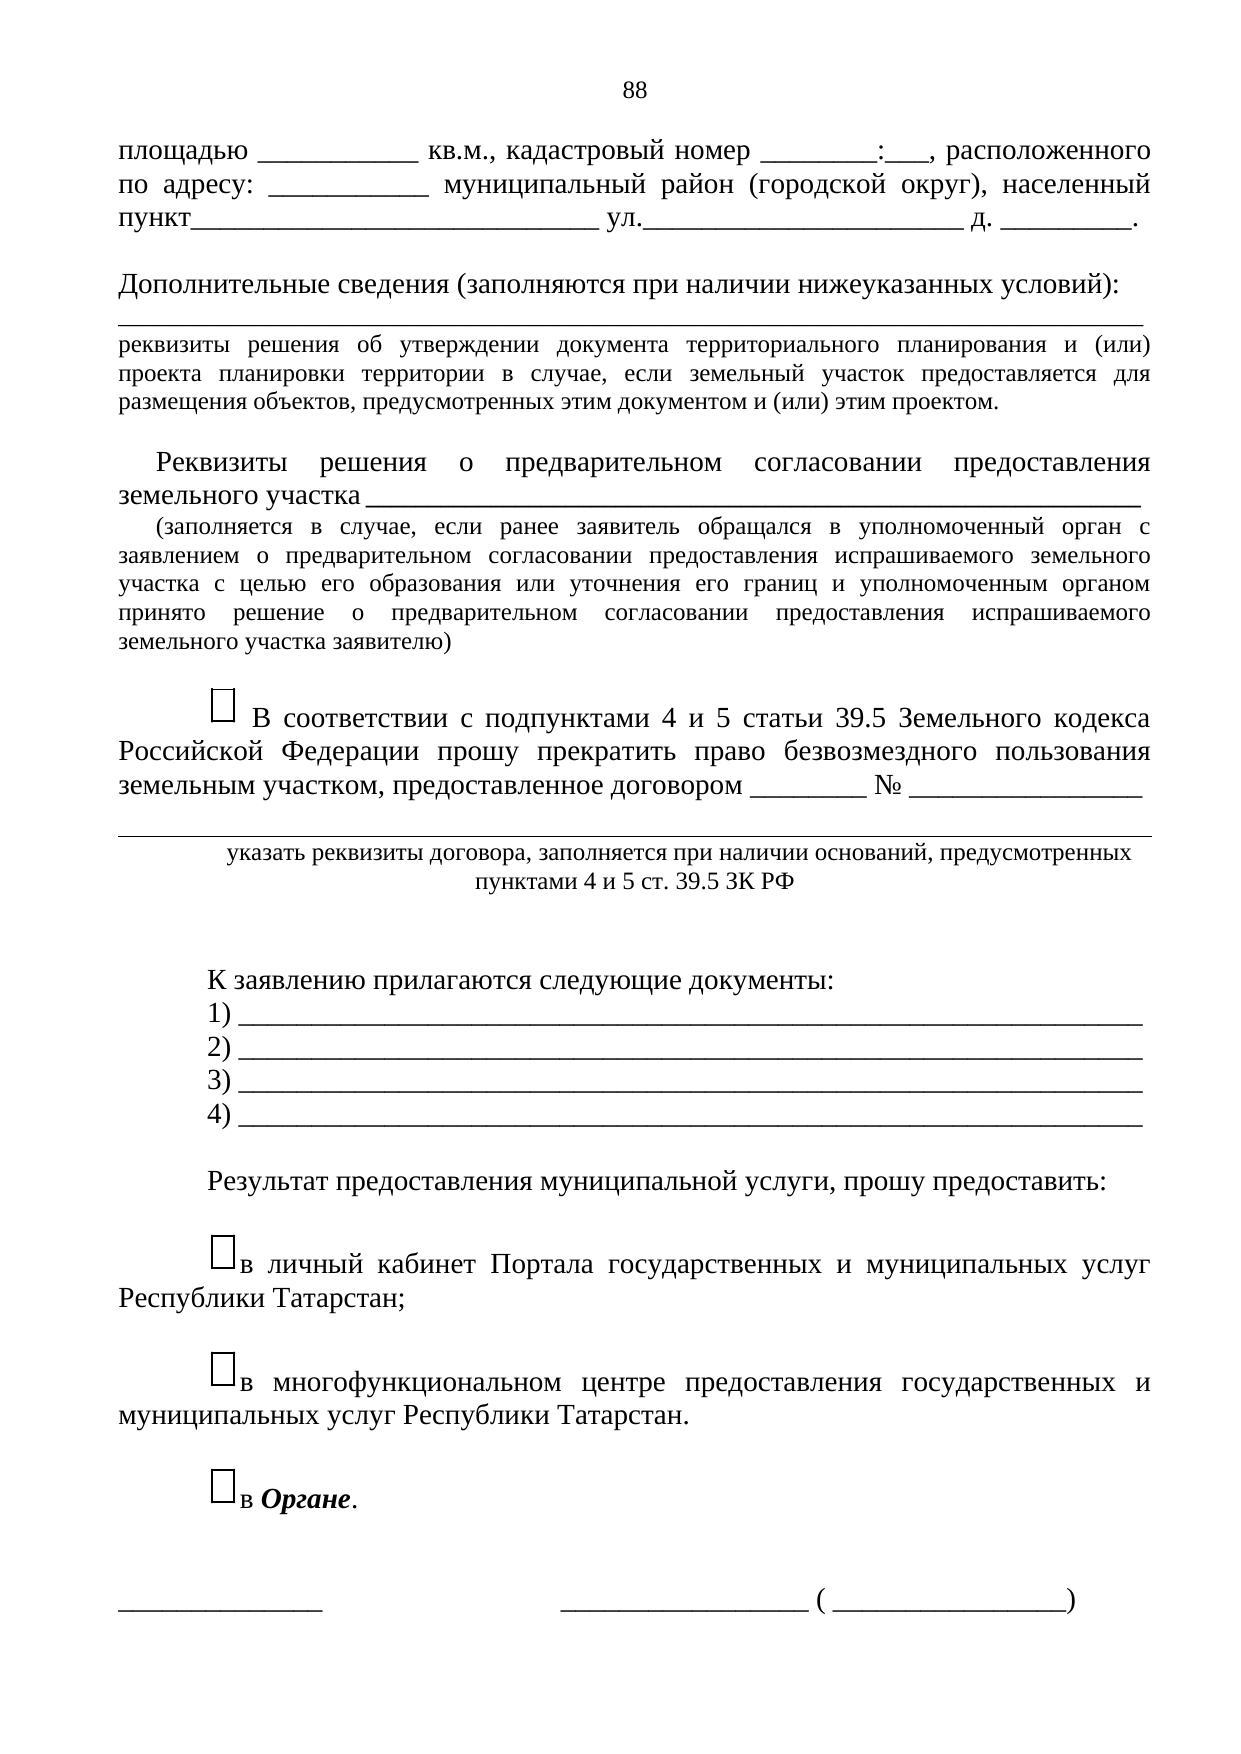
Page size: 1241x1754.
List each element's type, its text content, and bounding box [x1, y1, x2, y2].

text Реквизиты решения о предварительном согласовании предоставления земельного участка ______________________________________________________________ [118, 444, 1152, 511]
text Дополнительные сведения (заполняются при наличии нижеуказанных условий): [118, 267, 1152, 300]
text (заполняется в случае, если ранее заявитель обращался в уполномоченный орган с заявлением о предварительном согласовании предоставления испрашиваемого земельного участка с целью его образования или уточнения его границ и уполномоченным органом принято решение о предварительном согласовании предоставления испрашиваемого земельного участка заявителю) [118, 511, 1152, 655]
text в личный кабинет Портала государственных и муниципальных услуг Республики Татарстан; [118, 1230, 1152, 1314]
text в Органе. [118, 1464, 1152, 1514]
text Результат предоставления муниципальной услуги, прошу предоставить: [118, 1163, 1152, 1197]
text 4) ______________________________________________________________ [118, 1096, 1152, 1129]
text указать реквизиты договора, заполняется при наличии оснований, предусмотренных пунктами 4 и 5 ст. 39.5 ЗК РФ [118, 837, 1152, 895]
text 2) ______________________________________________________________ [118, 1029, 1152, 1062]
text площадью ___________ кв.м., кадастровый номер ________:___, расположенного по адресу: ___________ муниципальный район (городской округ), населенный пункт____________________________ ул.______________________ д. _________. [118, 132, 1152, 233]
text В соответствии с подпунктами 4 и 5 статьи 39.5 Земельного кодекса Российской Федерации прошу прекратить право безвозмездного пользования земельным участком, предоставленное договором ________ № ________________ [118, 683, 1152, 801]
text ______________ _________________ ( ________________) [118, 1581, 1152, 1615]
text 1) ______________________________________________________________ [118, 995, 1152, 1029]
text 3) ______________________________________________________________ [118, 1062, 1152, 1096]
text реквизиты решения об утверждении документа территориального планирования и (или) проекта планировки территории в случае, если земельный участок предоставляется для размещения объектов, предусмотренных этим документом и (или) этим проектом. [118, 329, 1152, 415]
text __________________________________________________________________________________ [118, 300, 1152, 329]
text К заявлению прилагаются следующие документы: [118, 962, 1152, 995]
text в многофункциональном центре предоставления государственных и муниципальных услуг Республики Татарстан. [118, 1347, 1152, 1431]
